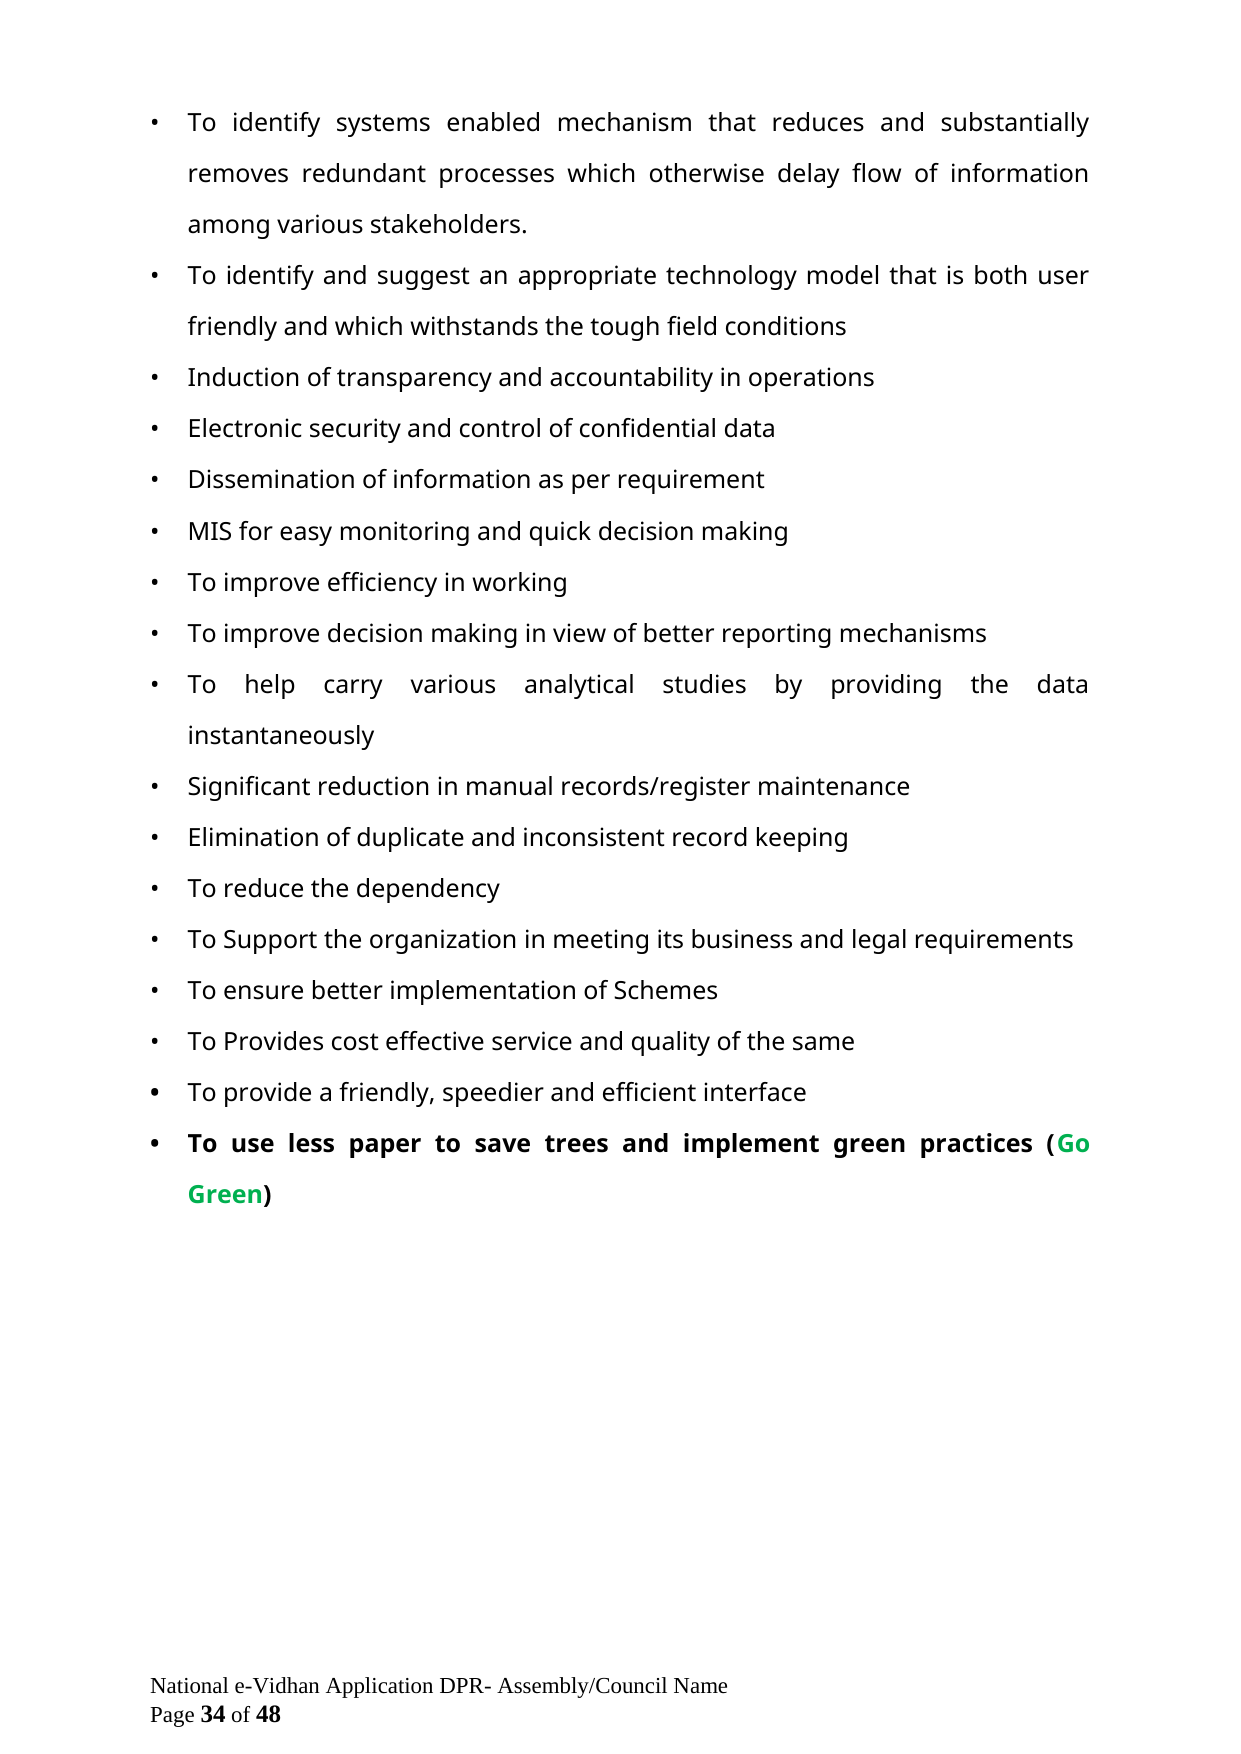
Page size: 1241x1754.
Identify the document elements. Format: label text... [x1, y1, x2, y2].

list To help carry various analytical studies by providing the data instantaneously [150, 666, 1090, 751]
list To improve efficiency in working [150, 564, 1090, 598]
list To identify systems enabled mechanism that reduces and substantially removes redundant processes which otherwise delay flow of information among various stakeholders. [150, 105, 1090, 241]
list To Support the organization in meeting its business and legal requirements [150, 922, 1090, 956]
list Significant reduction in manual records/register maintenance [150, 768, 1090, 802]
list MIS for easy monitoring and quick decision making [150, 513, 1090, 547]
list Induction of transparency and accountability in operations [150, 360, 1090, 394]
list To provide a friendly, speedier and efficient interface [150, 1075, 1090, 1109]
list Electronic security and control of confidential data [150, 411, 1090, 445]
list Elimination of duplicate and inconsistent record keeping [150, 819, 1090, 853]
list To improve decision making in view of better reporting mechanisms [150, 615, 1090, 649]
list Dissemination of information as per requirement [150, 462, 1090, 496]
list To ensure better implementation of Schemes [150, 973, 1090, 1007]
list To reduce the dependency [150, 871, 1090, 904]
list To use less paper to save trees and implement green practices (Go Green) [150, 1126, 1090, 1211]
list To identify and suggest an appropriate technology model that is both user friendly and which withstands the tough field conditions [150, 258, 1090, 343]
list To Provides cost effective service and quality of the same [150, 1024, 1090, 1058]
